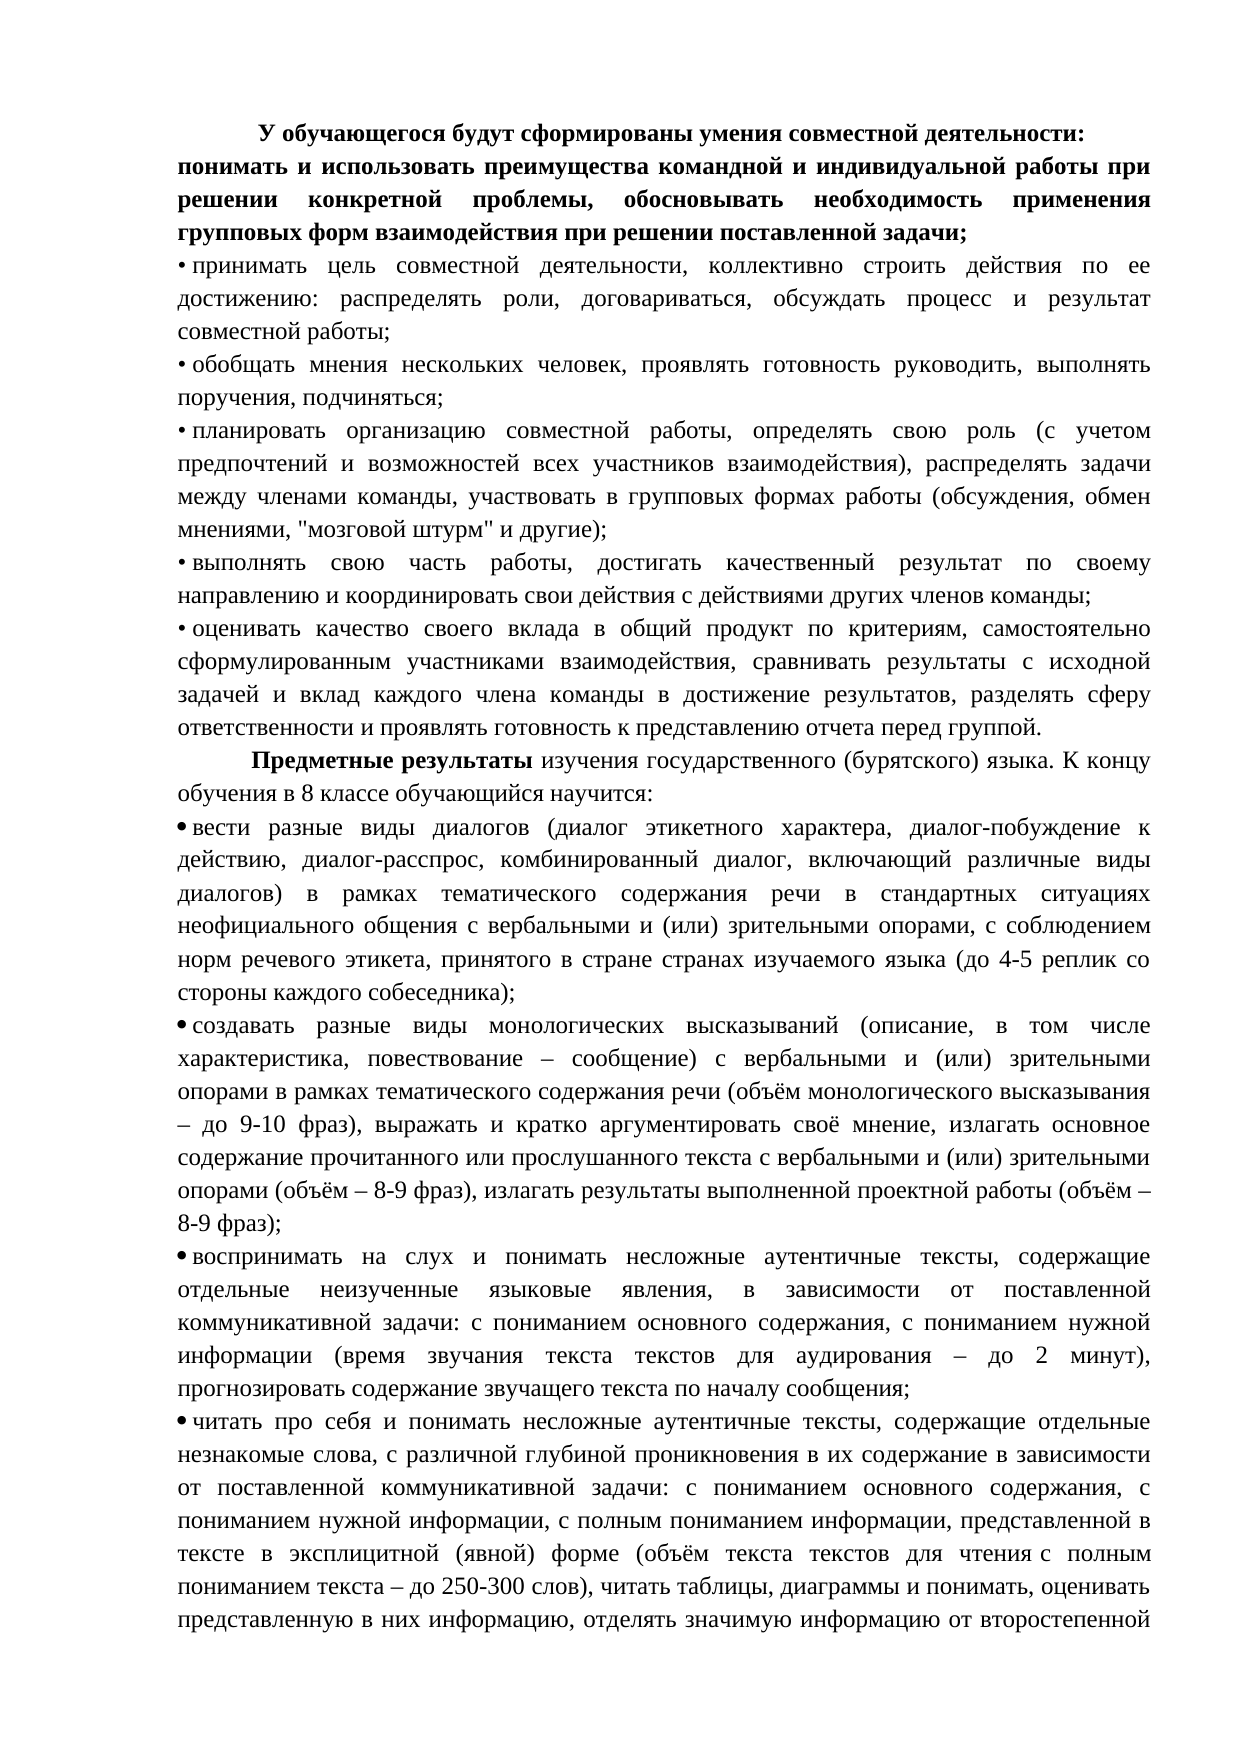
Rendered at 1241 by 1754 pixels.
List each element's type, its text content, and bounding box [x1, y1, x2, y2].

list принимать цель совместной деятельности, коллективно строить действия по ее достижению: распределять роли, договариваться, обсуждать процесс и результат совместной работы; [177, 250, 1152, 345]
list вести разные виды диалогов (диалог этикетного характера, диалог-побуждение к действию, диалог-расспрос, комбинированный диалог, включающий различные виды диалогов) в рамках тематического содержания речи в стандартных ситуациях неофициального общения с вербальными и (или) зрительными опорами, с соблюдением норм речевого этикета, принятого в стране странах изучаемого языка (до 4-5 реплик со стороны каждого собеседника); [177, 812, 1152, 1005]
list выполнять свою часть работы, достигать качественный результат по своему направлению и координировать свои действия с действиями других членов команды; [177, 547, 1152, 609]
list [177, 1406, 1152, 1633]
text понимать и использовать преимущества командной и индивидуальной работы при решении конкретной проблемы, обосновывать необходимость применения групповых форм взаимодействия при решении поставленной задачи; [177, 151, 1152, 246]
text Предметные результаты изучения государственного (бурятского) языка. К концу обучения в 8 классе обучающийся научится: [177, 746, 1152, 807]
list оценивать качество своего вклада в общий продукт по критериям, самостоятельно сформулированным участниками взаимодействия, сравнивать результаты с исходной задачей и вклад каждого члена команды в достижение результатов, разделять сферу ответственности и проявлять готовность к представлению отчета перед группой. [177, 613, 1152, 741]
list планировать организацию совместной работы, определять свою роль (с учетом предпочтений и возможностей всех участников взаимодействия), распределять задачи между членами команды, участвовать в групповых формах работы (обсуждения, обмен мнениями, "мозговой штурм" и другие); [177, 415, 1152, 543]
list создавать разные виды монологических высказываний (описание, в том числе характеристика, повествование – сообщение) с вербальными и (или) зрительными опорами в рамках тематического содержания речи (объём монологического высказывания – до 9-10 фраз), выражать и кратко аргументировать своё мнение, излагать основное содержание прочитанного или прослушанного текста с вербальными и (или) зрительными опорами (объём – 8-9 фраз), излагать результаты выполненной проектной работы (объём – 8-9 фраз); [177, 1010, 1152, 1237]
list обобщать мнения нескольких человек, проявлять готовность руководить, выполнять поручения, подчиняться; [177, 349, 1152, 411]
list воспринимать на слух и понимать несложные аутентичные тексты, содержащие отдельные неизученные языковые явления, в зависимости от поставленной коммуникативной задачи: с пониманием основного содержания, с пониманием нужной информации (время звучания текста текстов для аудирования – до 2 минут), прогнозировать содержание звучащего текста по началу сообщения; [177, 1241, 1152, 1402]
text У обучающегося будут сформированы умения совместной деятельности: [251, 118, 1152, 147]
